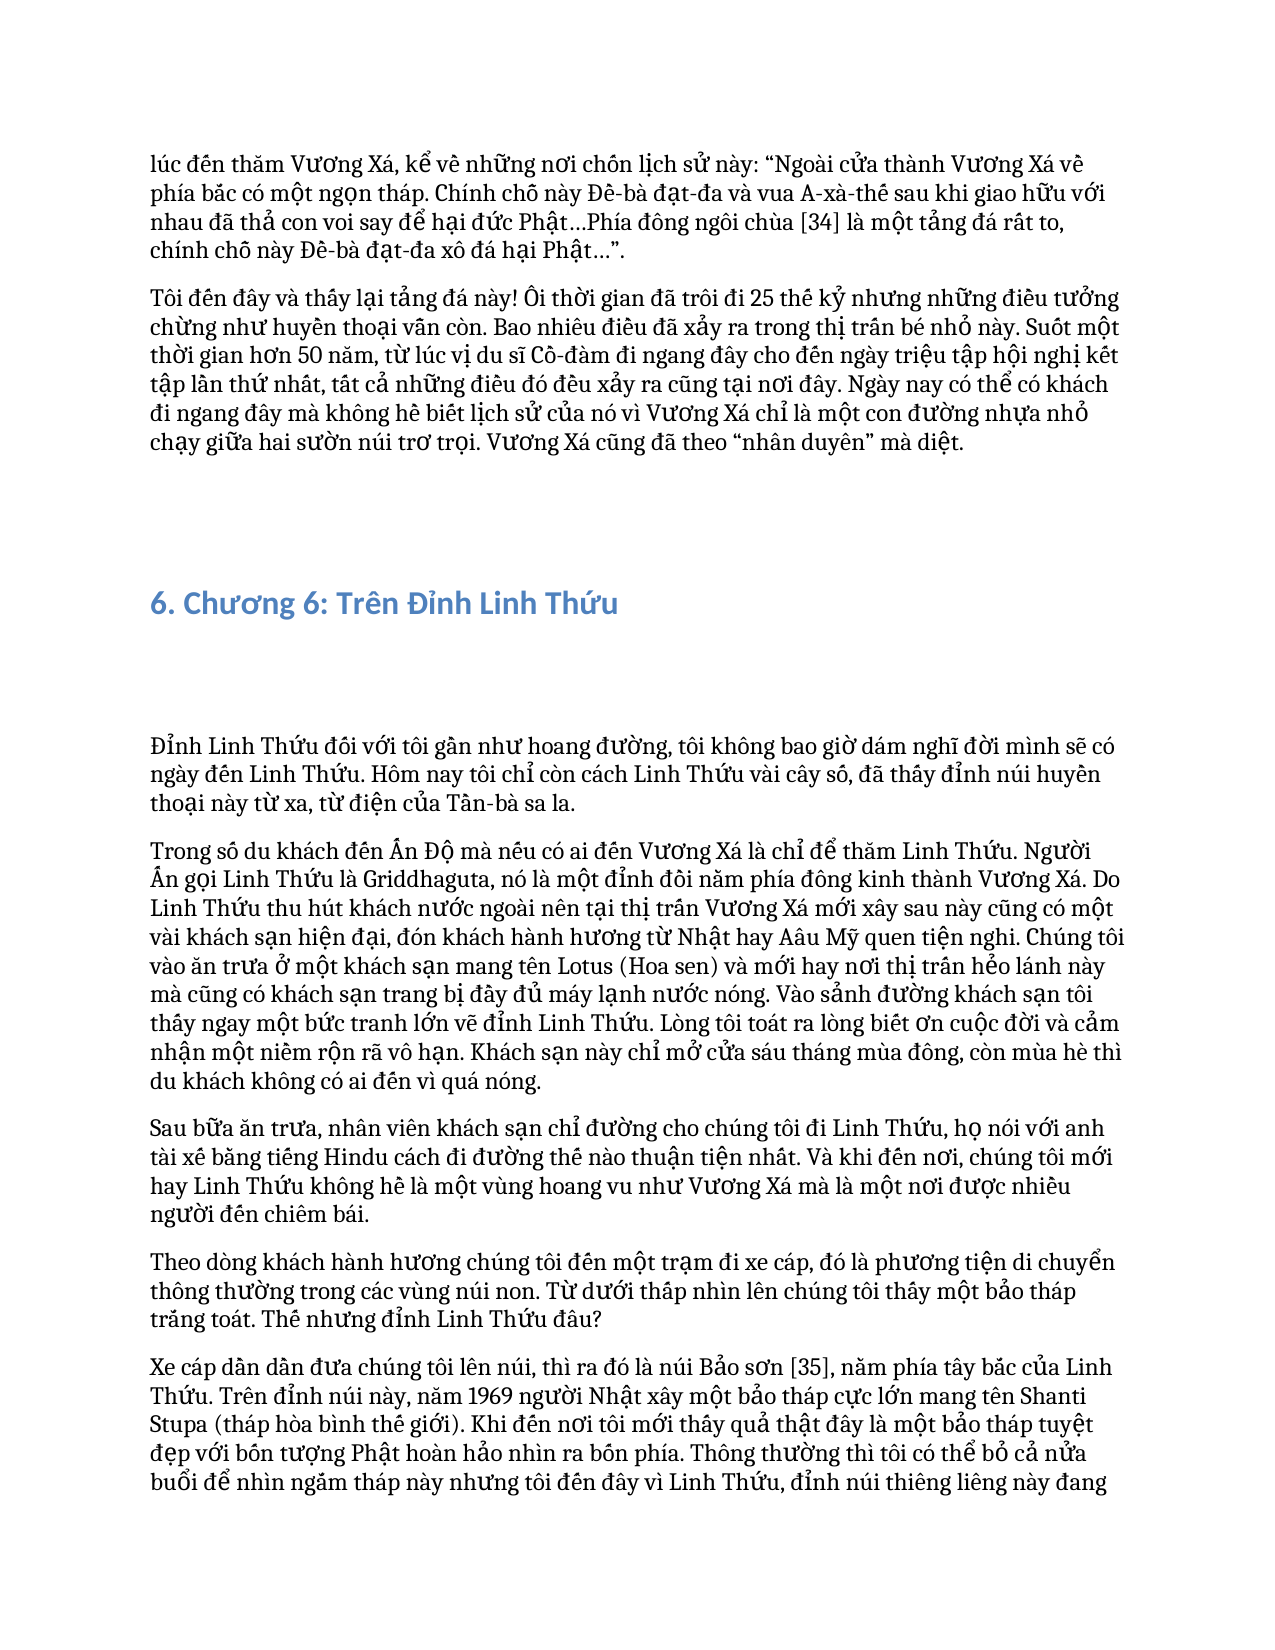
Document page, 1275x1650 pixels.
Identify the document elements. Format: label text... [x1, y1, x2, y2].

text Trong số du khách đến Ấn Độ mà nếu có ai đến Vương Xá là chỉ để thăm Linh Thứu. Người Ấn gọi Linh Thứu là Griddhaguta, nó là một đỉnh đồi nằm phía đông kinh thành Vương Xá. Do Linh Thứu thu hút khách nước ngoài nên tại thị trấn Vương Xá mới xây sau này cũng có một vài khách sạn hiện đại, đón khách hành hương từ Nhật hay Aâu Mỹ quen tiện nghi. Chúng tôi vào ăn trưa ở một khách sạn mang tên Lotus (Hoa sen) và mới hay nơi thị trấn hẻo lánh này mà cũng có khách sạn trang bị đầy đủ máy lạnh nước nóng. Vào sảnh đường khách sạn tôi thấy ngay một bức tranh lớn vẽ đỉnh Linh Thứu. Lòng tôi toát ra lòng biết ơn cuộc đời và cảm nhận một niềm rộn rã vô hạn. Khách sạn này chỉ mở cửa sáu tháng mùa đông, còn mùa hè thì du khách không có ai đến vì quá nóng. [150, 837, 1125, 1095]
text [150, 150, 1125, 265]
text Sau bữa ăn trưa, nhân viên khách sạn chỉ đường cho chúng tôi đi Linh Thứu, họ nói với anh tài xế bằng tiếng Hindu cách đi đường thế nào thuận tiện nhất. Và khi đến nơi, chúng tôi mới hay Linh Thứu không hề là một vùng hoang vu như Vương Xá mà là một nơi được nhiều người đến chiêm bái. [150, 1114, 1125, 1229]
text Tôi đến đây và thấy lại tảng đá này! Ôi thời gian đã trôi đi 25 thế kỷ nhưng những điều tưởng chừng như huyền thoại vẫn còn. Bao nhiêu điều đã xảy ra trong thị trấn bé nhỏ này. Suốt một thời gian hơn 50 năm, từ lúc vị du sĩ Cồ-đàm đi ngang đây cho đến ngày triệu tập hội nghị kết tập lần thứ nhất, tất cả những điều đó đều xảy ra cũng tại nơi đây. Ngày nay có thể có khách đi ngang đây mà không hề biết lịch sử của nó vì Vương Xá chỉ là một con đường nhựa nhỏ chạy giữa hai sườn núi trơ trọi. Vương Xá cũng đã theo “nhân duyên” mà diệt. [150, 284, 1125, 456]
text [150, 1353, 1125, 1497]
text Theo dòng khách hành hương chúng tôi đến một trạm đi xe cáp, đó là phương tiện di chuyển thông thường trong các vùng núi non. Từ dưới thấp nhìn lên chúng tôi thấy một bảo tháp trắng toát. Thế nhưng đỉnh Linh Thứu đâu? [150, 1248, 1125, 1334]
text Đỉnh Linh Thứu đối với tôi gần như hoang đường, tôi không bao giờ dám nghĩ đời mình sẽ có ngày đến Linh Thứu. Hôm nay tôi chỉ còn cách Linh Thứu vài cây số, đã thấy đỉnh núi huyền thoại này từ xa, từ điện của Tần-bà sa la. [150, 732, 1125, 818]
subtitle 6. Chương 6: Trên Đỉnh Linh Thứu [150, 582, 1125, 623]
